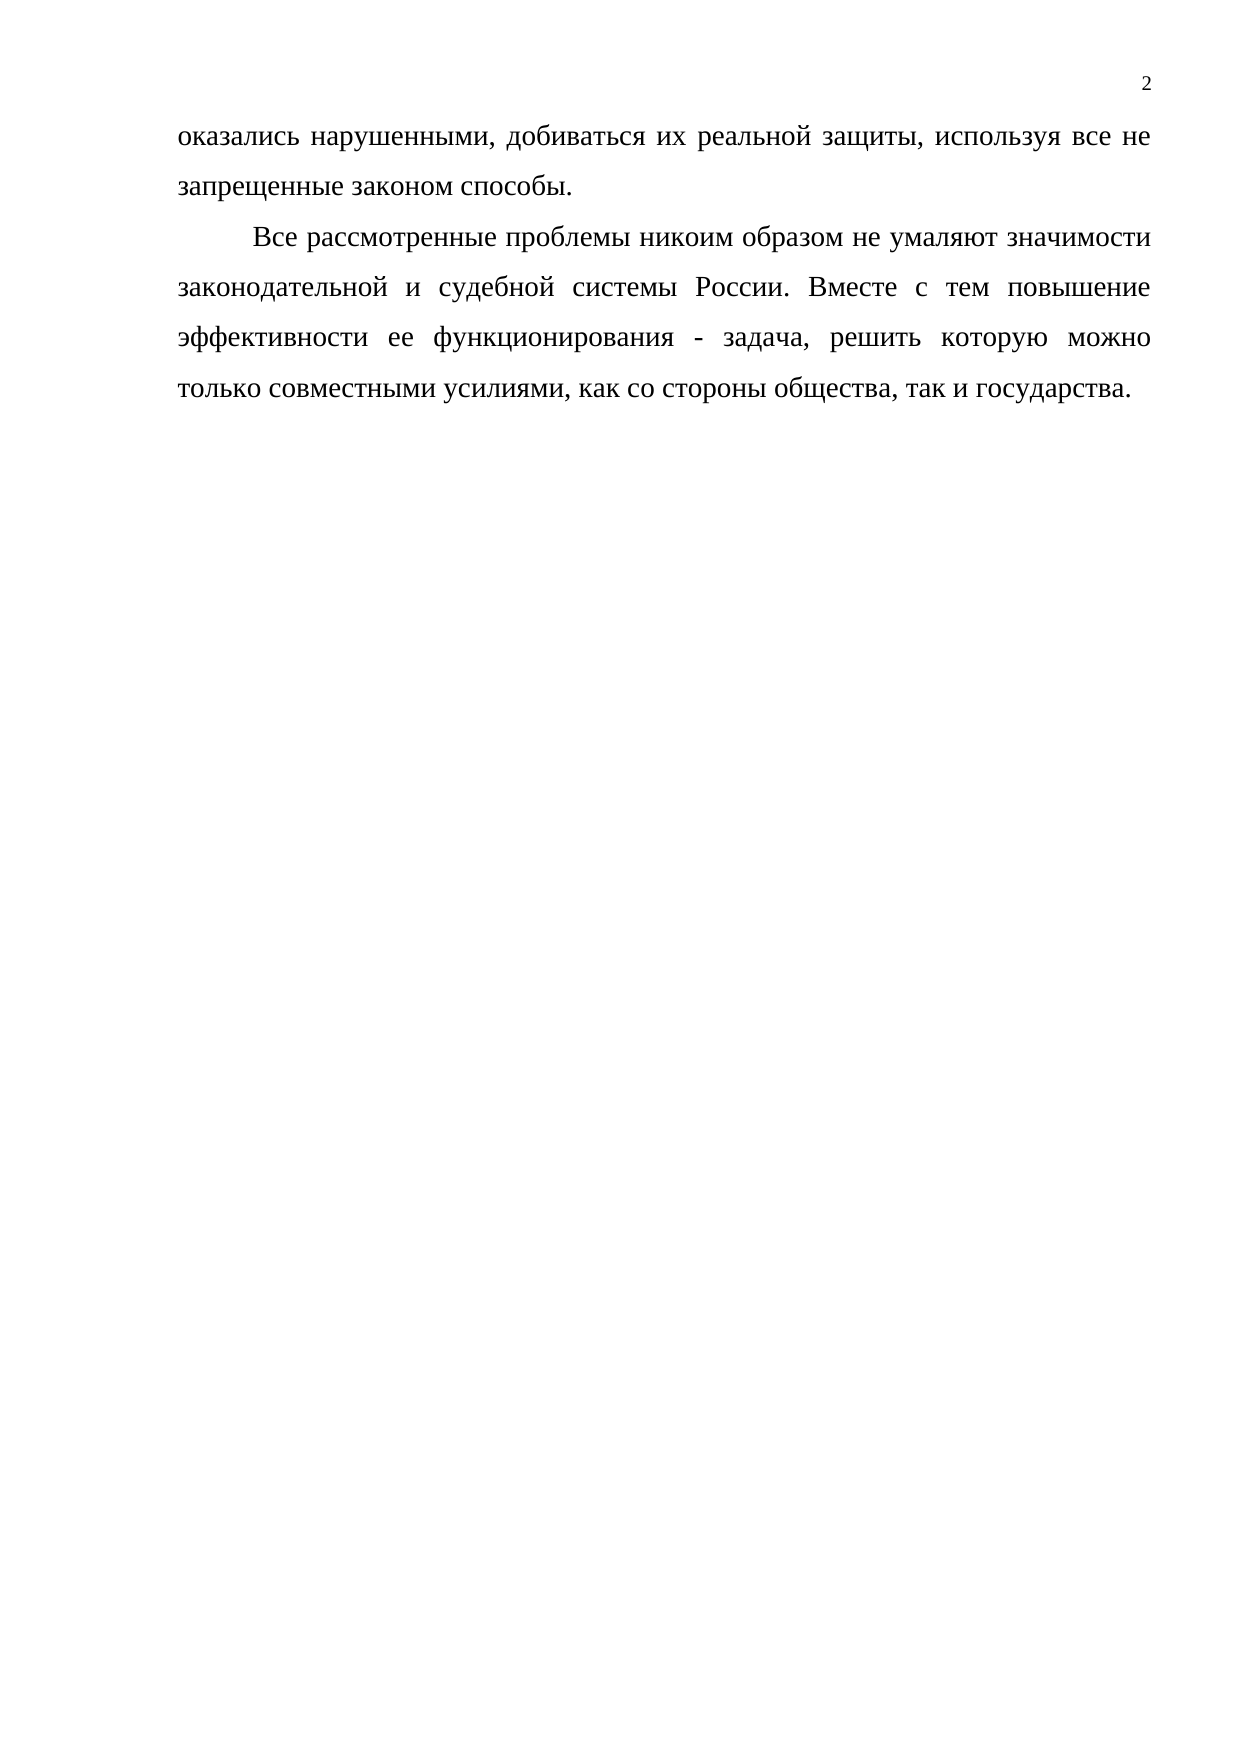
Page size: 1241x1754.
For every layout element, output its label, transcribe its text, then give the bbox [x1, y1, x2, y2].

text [177, 118, 1152, 202]
text Все рассмотренные проблемы никоим образом не умаляют значимости законодательной и судебной системы России. Вместе с тем повышение эффективности ее функционирования - задача, решить которую можно только совместными усилиями, как со стороны общества, так и государства. [177, 219, 1152, 403]
